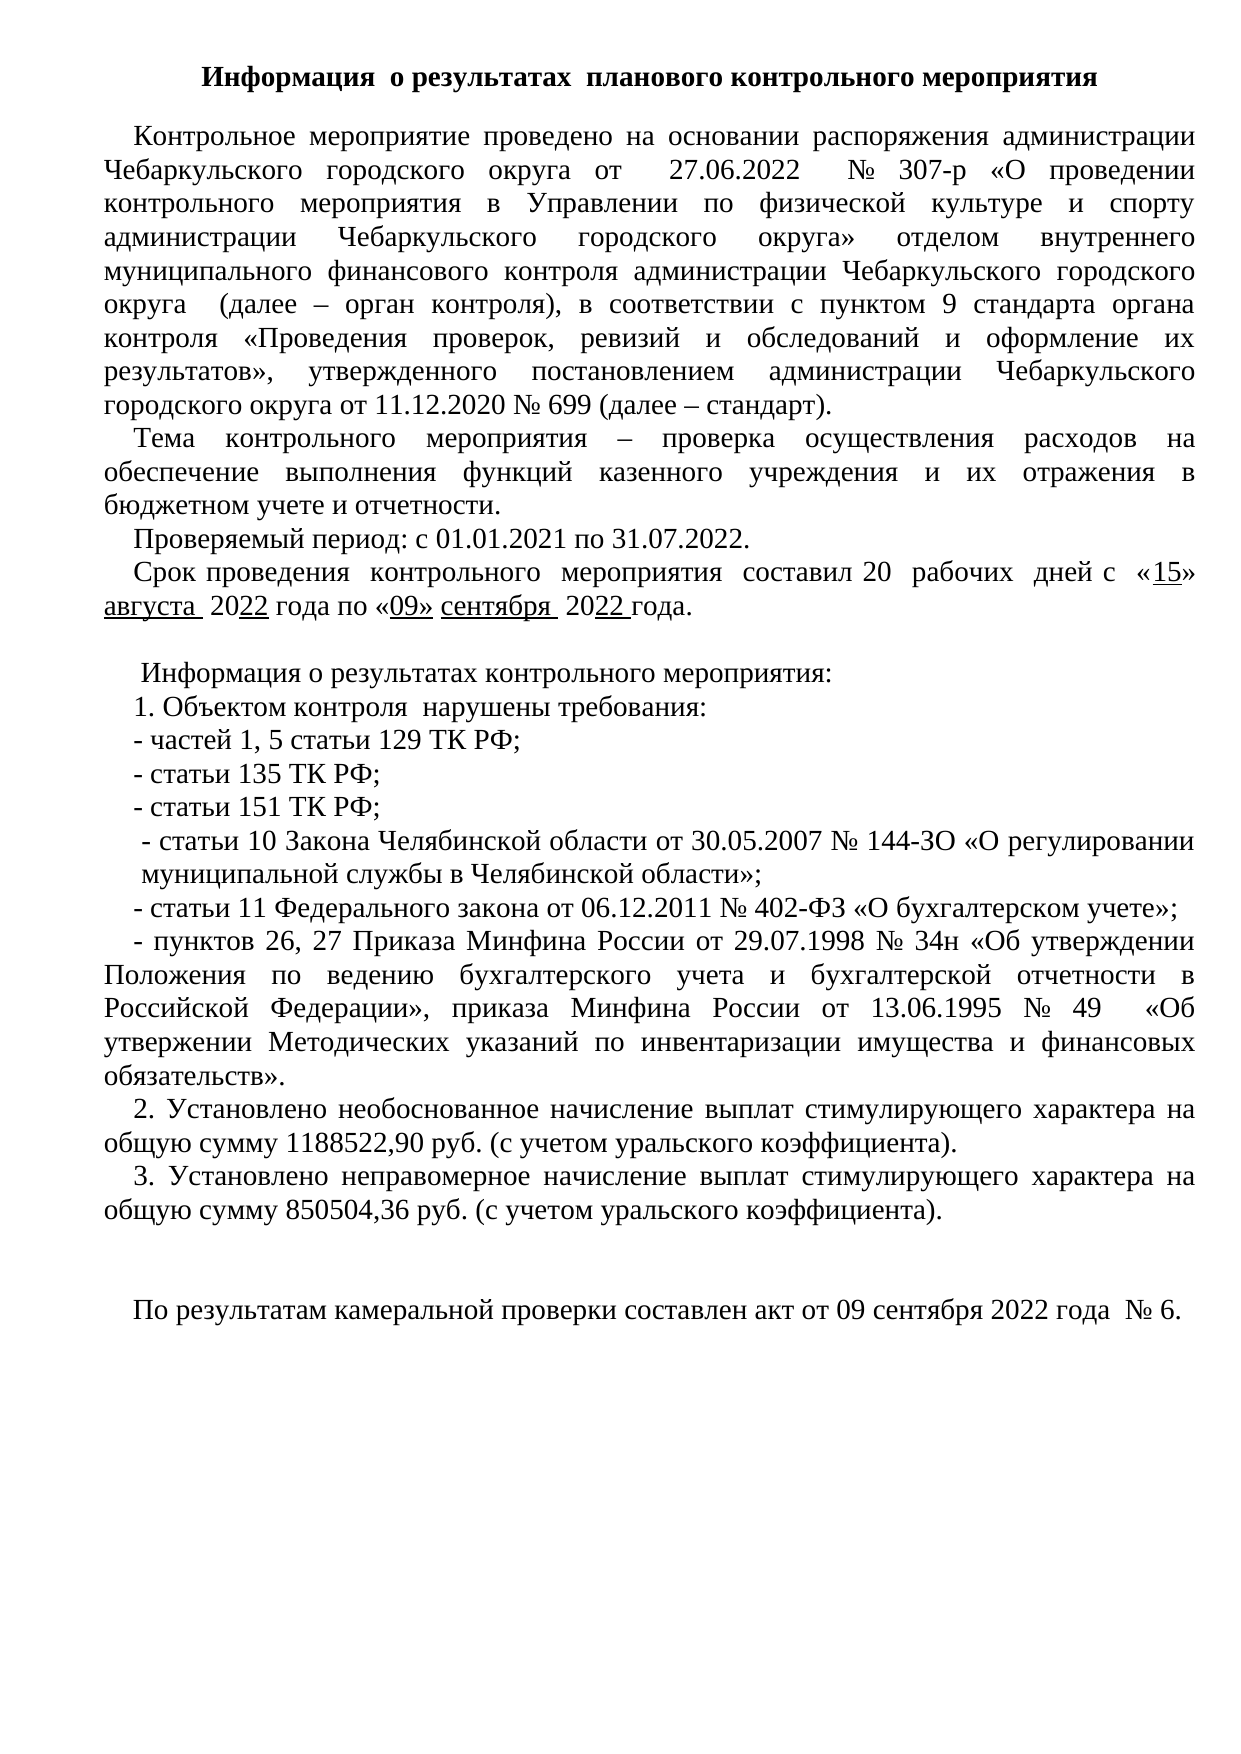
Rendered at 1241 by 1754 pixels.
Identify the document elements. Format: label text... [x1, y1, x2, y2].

list По результатам камеральной проверки составлен акт от 09 сентября 2022 года № 6. [103, 1292, 1196, 1326]
text - частей 1, 5 статьи 129 ТК РФ; [133, 722, 1196, 756]
text - статьи 10 Закона Челябинской области от 30.05.2007 № 144-ЗО «О регулировании муниципальной службы в Челябинской области»; [141, 823, 1196, 890]
text Информация о результатах контрольного мероприятия: [103, 655, 1196, 689]
text Контрольное мероприятие проведено на основании распоряжения администрации Чебаркульского городского округа от 27.06.2022 № 307-р «О проведении контрольного мероприятия в Управлении по физической культуре и спорту администрации Чебаркульского городского округа» отделом внутреннего муниципального финансового контроля администрации Чебаркульского городского округа (далее – орган контроля), в соответствии с пунктом 9 стандарта органа контроля «Проведения проверок, ревизий и обследований и оформление их результатов», утвержденного постановлением администрации Чебаркульского городского округа от 11.12.2020 № 699 (далее – стандарт). [103, 118, 1196, 420]
text - статьи 151 ТК РФ; [103, 789, 1196, 823]
text Срок проведения контрольного мероприятия составил 20 рабочих дней с «15» августа 2022 года по «09» сентября 2022 года. [103, 554, 1196, 622]
text 3. Установлено неправомерное начисление выплат стимулирующего характера на общую сумму 850504,36 руб. (с учетом уральского коэффициента). [103, 1158, 1196, 1225]
text Тема контрольного мероприятия – проверка осуществления расходов на обеспечение выполнения функций казенного учреждения и их отражения в бюджетном учете и отчетности. [103, 420, 1196, 521]
list Объектом контроля нарушены требования: [103, 689, 1196, 722]
text - статьи 11 Федерального закона от 06.12.2011 № 402-ФЗ «О бухгалтерском учете»; [103, 890, 1196, 923]
text 2. Установлено необоснованное начисление выплат стимулирующего характера на общую сумму 1188522,90 руб. (с учетом уральского коэффициента). [103, 1091, 1196, 1158]
text - статьи 135 ТК РФ; [133, 756, 1196, 789]
text Проверяемый период: с 01.01.2021 по 31.07.2022. [103, 521, 1196, 554]
text - пунктов 26, 27 Приказа Минфина России от 29.07.1998 № 34н «Об утверждении Положения по ведению бухгалтерского учета и бухгалтерской отчетности в Российской Федерации», приказа Минфина России от 13.06.1995 № 49 «Об утвержении Методических указаний по инвентаризации имущества и финансовых обязательств». [103, 923, 1196, 1091]
text Информация о результатах планового контрольного мероприятия [103, 59, 1196, 93]
